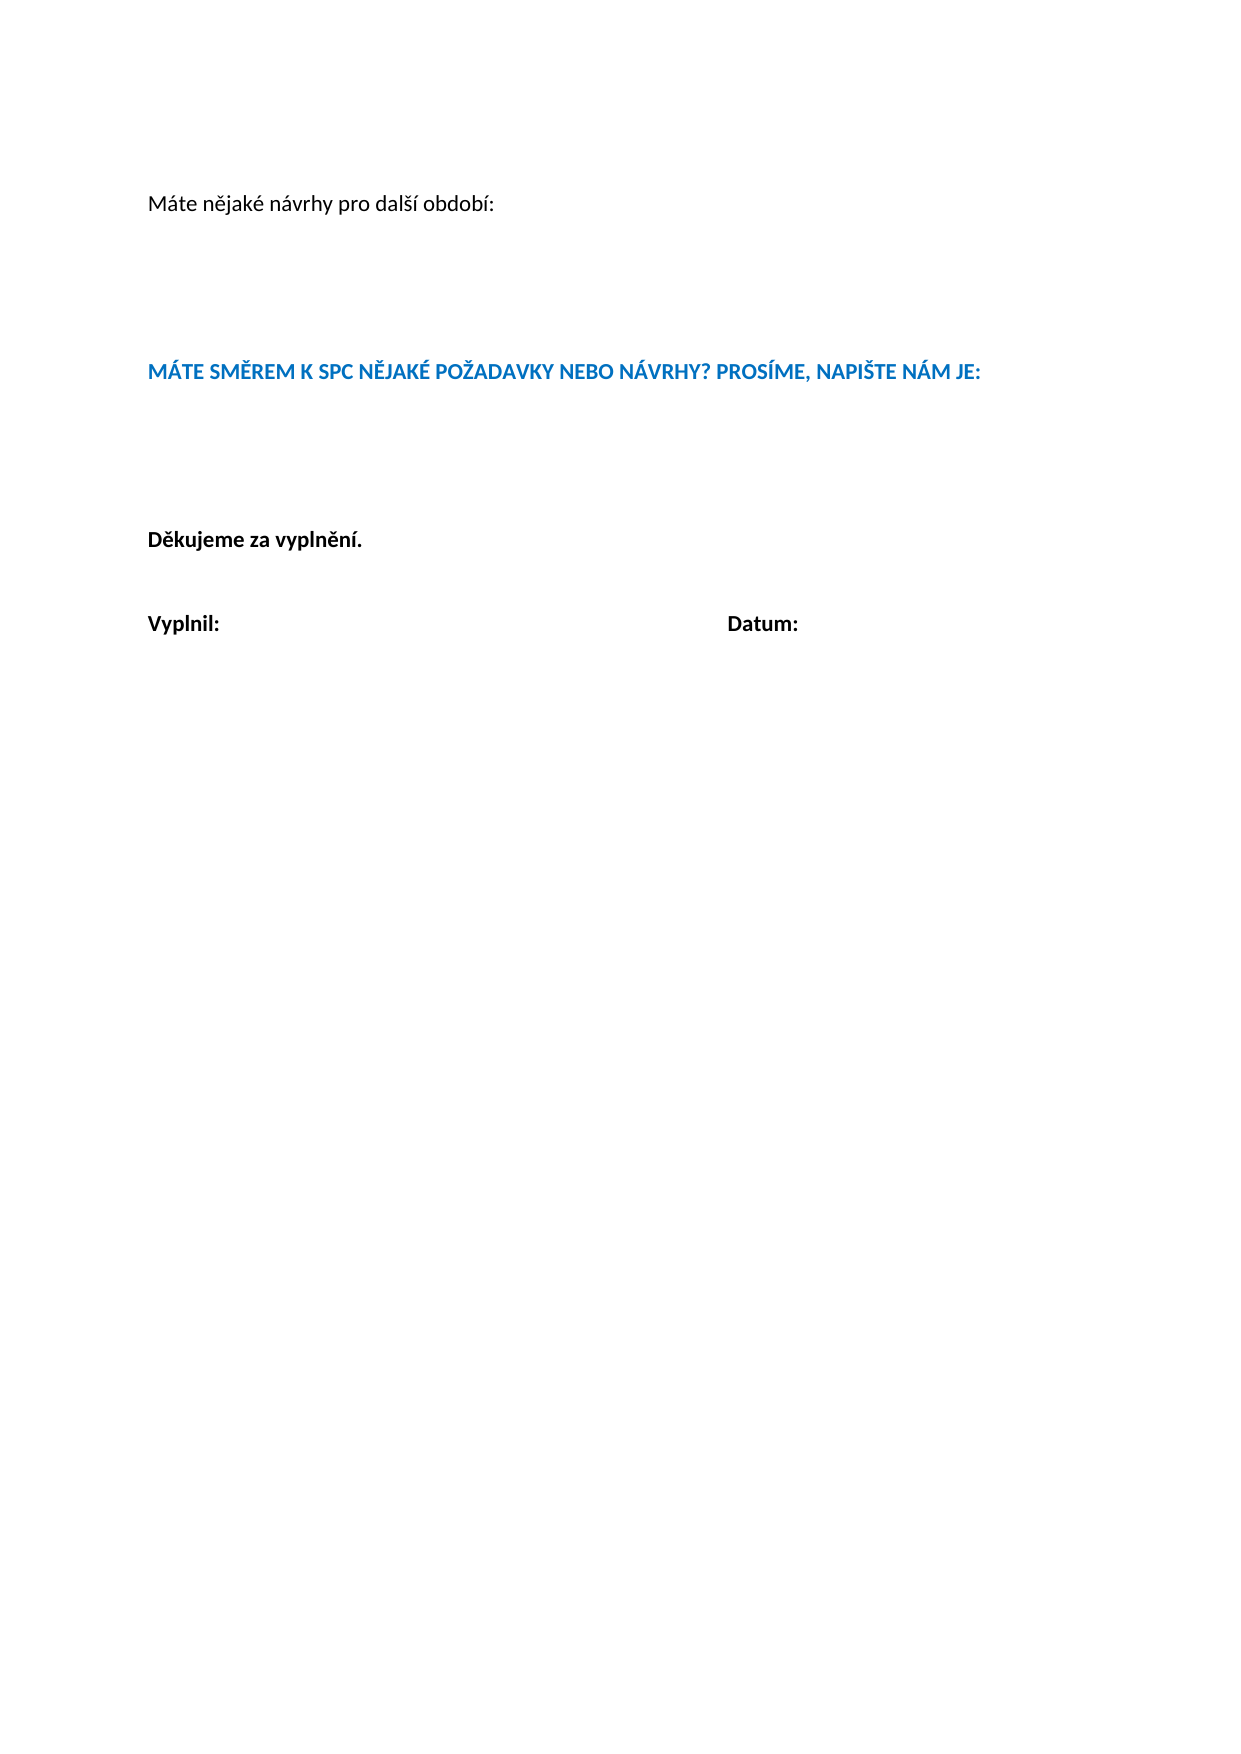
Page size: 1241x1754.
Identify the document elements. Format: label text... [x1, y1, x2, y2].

text MÁTE SMĚREM K SPC NĚJAKÉ POŽADAVKY NEBO NÁVRHY? PROSÍME, NAPIŠTE NÁM JE: [148, 357, 1093, 386]
text Děkujeme za vyplnění. [148, 525, 1093, 553]
text Vyplnil: Datum: [148, 609, 1093, 637]
text Máte nějaké návrhy pro další období: [148, 189, 1093, 218]
